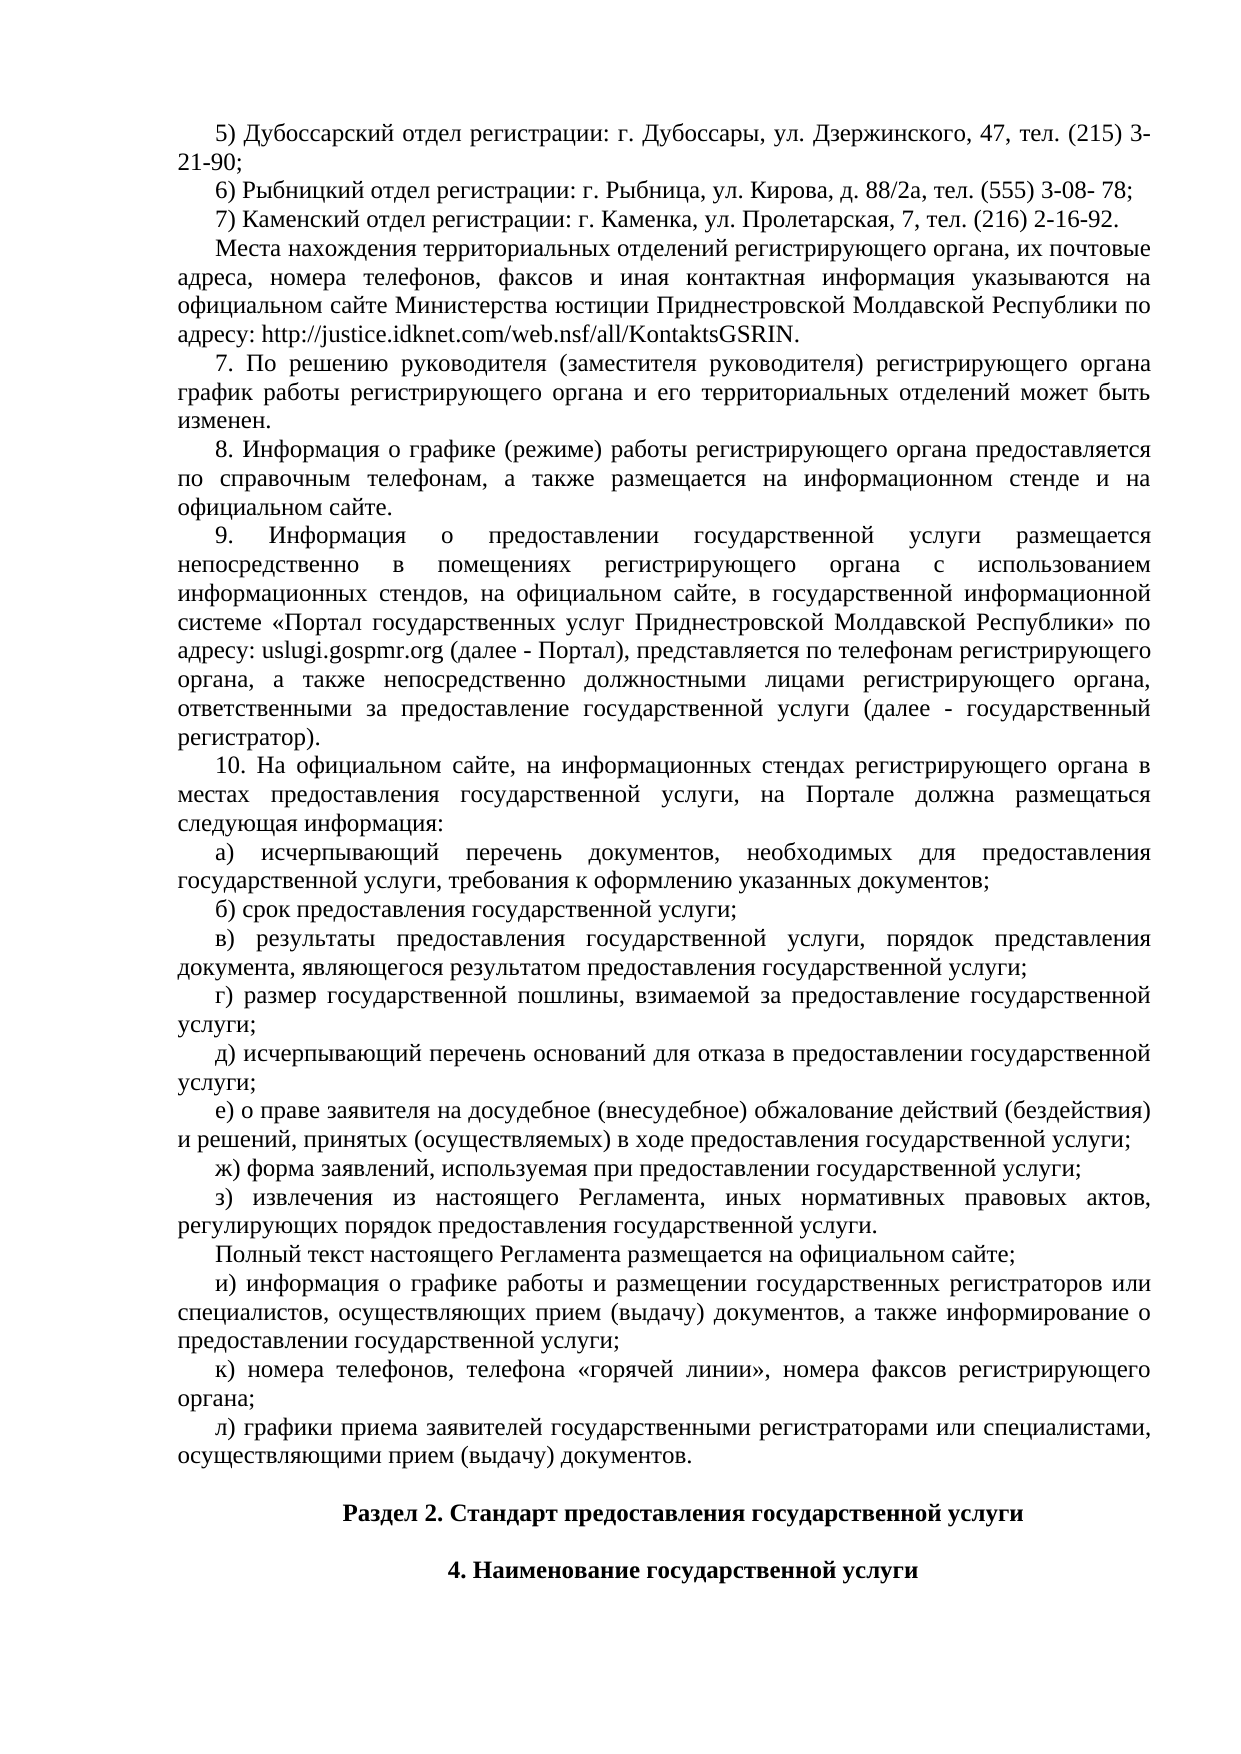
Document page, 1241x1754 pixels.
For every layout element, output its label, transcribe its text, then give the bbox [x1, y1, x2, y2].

text 10. На официальном сайте, на информационных стендах регистрирующего органа в местах предоставления государственной услуги, на Портале должна размещаться следующая информация: [177, 751, 1152, 837]
text Места нахождения территориальных отделений регистрирующего органа, их почтовые адреса, номера телефонов, факсов и иная контактная информация указываются на официальном сайте Министерства юстиции Приднестровской Молдавской Республики по адресу: http://justice.idknet.com/web.nsf/all/KontaktsGSRIN. [177, 233, 1152, 348]
text е) о праве заявителя на досудебное (внесудебное) обжалование действий (бездействия) и решений, принятых (осуществляемых) в ходе предоставления государственной услуги; [177, 1096, 1152, 1153]
text 9. Информация о предоставлении государственной услуги размещается непосредственно в помещениях регистрирующего органа с использованием информационных стендов, на официальном сайте, в государственной информационной системе «Портал государственных услуг Приднестровской Молдавской Республики» по адресу: uslugi.gospmr.org (далее - Портал), представляется по телефонам регистрирующего органа, а также непосредственно должностными лицами регистрирующего органа, ответственными за предоставление государственной услуги (далее - государственный регистратор). [177, 521, 1152, 751]
text Раздел 2. Стандарт предоставления государственной услуги [177, 1498, 1152, 1527]
text 8. Информация о графике (режиме) работы регистрирующего органа предоставляется по справочным телефонам, а также размещается на информационном стенде и на официальном сайте. [177, 434, 1152, 521]
text к) номера телефонов, телефона «горячей линии», номера факсов регистрирующего органа; [177, 1354, 1152, 1412]
text г) размер государственной пошлины, взимаемой за предоставление государственной услуги; [177, 981, 1152, 1038]
text а) исчерпывающий перечень документов, необходимых для предоставления государственной услуги, требования к оформлению указанных документов; [177, 837, 1152, 894]
text 7. По решению руководителя (заместителя руководителя) регистрирующего органа график работы регистрирующего органа и его территориальных отделений может быть изменен. [177, 348, 1152, 434]
text л) графики приема заявителей государственными регистраторами или специалистами, осуществляющими прием (выдачу) документов. [177, 1412, 1152, 1469]
text д) исчерпывающий перечень оснований для отказа в предоставлении государственной услуги; [177, 1038, 1152, 1096]
text 5) Дубоссарский отдел регистрации: г. Дубоссары, ул. Дзержинского, 47, тел. (215) 3-21-90; [177, 118, 1152, 176]
text 4. Наименование государственной услуги [177, 1556, 1152, 1584]
text б) срок предоставления государственной услуги; [177, 894, 1152, 923]
text и) информация о графике работы и размещении государственных регистраторов или специалистов, осуществляющих прием (выдачу) документов, а также информирование о предоставлении государственной услуги; [177, 1268, 1152, 1354]
text ж) форма заявлений, используемая при предоставлении государственной услуги; [177, 1153, 1152, 1182]
text 6) Рыбницкий отдел регистрации: г. Рыбница, ул. Кирова, д. 88/2а, тел. (555) 3-08- 78; [177, 176, 1152, 204]
text Полный текст настоящего Регламента размещается на официальном сайте; [177, 1239, 1152, 1268]
text в) результаты предоставления государственной услуги, порядок представления документа, являющегося результатом предоставления государственной услуги; [177, 923, 1152, 981]
text 7) Каменский отдел регистрации: г. Каменка, ул. Пролетарская, 7, тел. (216) 2-16-92. [177, 204, 1152, 233]
text з) извлечения из настоящего Регламента, иных нормативных правовых актов, регулирующих порядок предоставления государственной услуги. [177, 1182, 1152, 1239]
